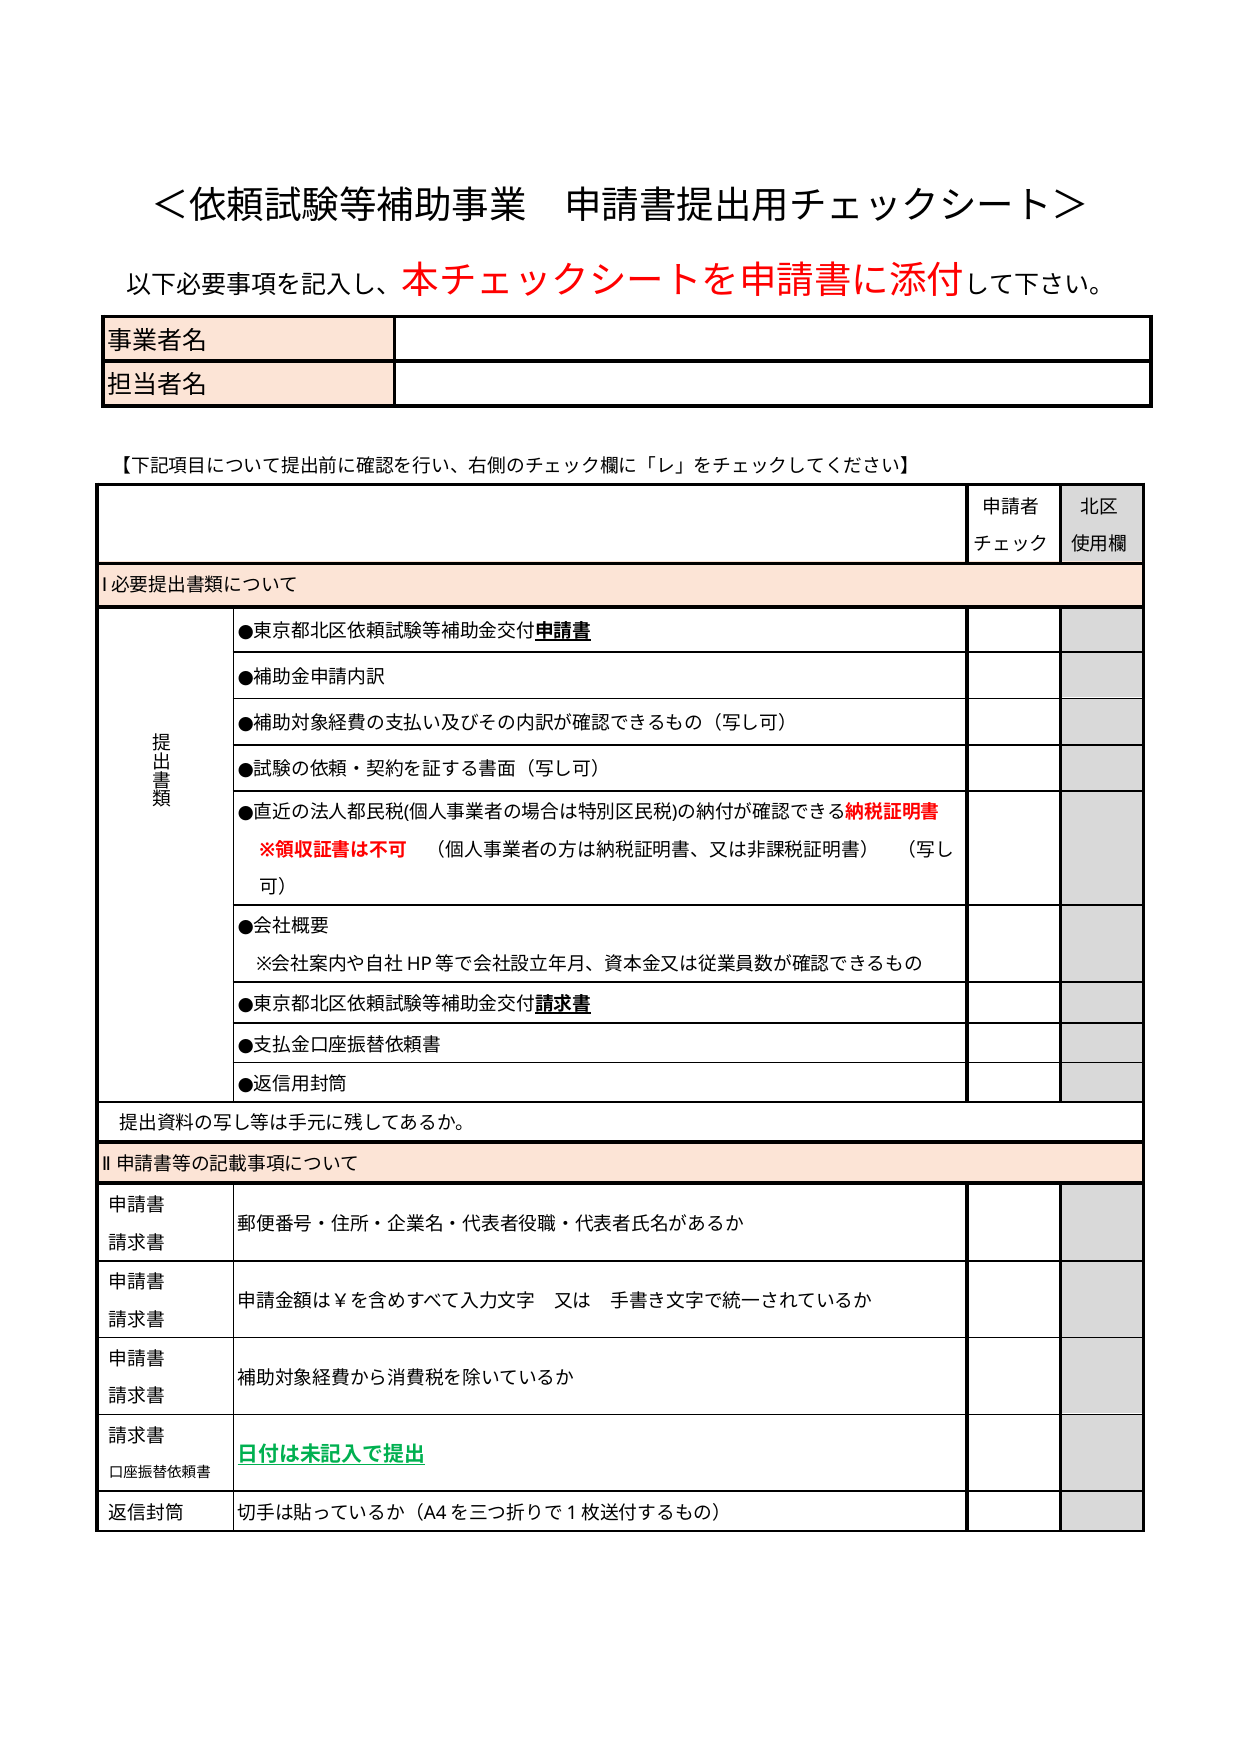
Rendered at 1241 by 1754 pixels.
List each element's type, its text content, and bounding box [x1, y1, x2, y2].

table_cell ●支払金口座振替依頼書 [234, 1024, 965, 1062]
table_cell [969, 1063, 1059, 1101]
table_cell ●会社概要 ※会社案内や自社HP等で会社設立年月、資本金又は従業員数が確認できるもの [234, 906, 965, 981]
table_cell [1062, 906, 1142, 981]
table_cell [969, 1024, 1059, 1062]
table_cell ●試験の依頼・契約を証する書面（写し可） [234, 746, 965, 790]
table_cell 切手は貼っているか（A4を三つ折りで1枚送付するもの） [234, 1492, 965, 1530]
table_cell [1062, 1063, 1142, 1101]
text ＜依頼試験等補助事業 申請書提出用チェックシート＞ [112, 164, 1128, 239]
table_cell 返信封筒 [99, 1492, 233, 1530]
table_cell ●東京都北区依頼試験等補助金交付請求書 [234, 983, 965, 1022]
table_cell ●補助金申請内訳 [234, 653, 965, 697]
table_cell [1062, 1415, 1142, 1490]
table_cell ●東京都北区依頼試験等補助金交付申請書 [234, 609, 965, 651]
table_cell 申請書 請求書 [99, 1185, 233, 1260]
table_cell [969, 1185, 1059, 1260]
table_cell 補助対象経費から消費税を除いているか [234, 1338, 965, 1413]
table_cell [969, 1492, 1059, 1530]
table_header [99, 486, 965, 561]
table_cell [969, 653, 1059, 697]
table_cell 提出書類 [99, 609, 233, 1101]
table_cell [1062, 746, 1142, 790]
table_cell ●返信用封筒 [234, 1063, 965, 1101]
table_cell [1062, 1338, 1142, 1413]
table_cell 提出資料の写し等は手元に残してあるか。 [99, 1103, 1142, 1140]
table_cell [1062, 1492, 1142, 1530]
table_cell [969, 699, 1059, 744]
table_cell 日付は未記入で提出 [234, 1415, 965, 1490]
table_cell [1062, 699, 1142, 744]
table_cell [1062, 792, 1142, 904]
table_cell Ⅰ必要提出書類について [99, 565, 1142, 605]
table_header [396, 318, 1149, 359]
table_cell [1062, 609, 1142, 651]
table_cell [969, 983, 1059, 1022]
table_cell [969, 1415, 1059, 1490]
table_cell [969, 792, 1059, 904]
table_cell [1062, 1185, 1142, 1260]
table_cell 申請書 請求書 [99, 1338, 233, 1413]
table_cell [1062, 653, 1142, 697]
table_header 北区 使用欄 [1062, 486, 1142, 561]
table_cell 申請書 請求書 [99, 1262, 233, 1337]
table_cell [969, 609, 1059, 651]
table_cell [1062, 983, 1142, 1022]
table_cell ●補助対象経費の支払い及びその内訳が確認できるもの（写し可） [234, 699, 965, 744]
table_cell [1062, 1024, 1142, 1062]
text 【下記項目について提出前に確認を行い、右側のチェック欄に「レ」をチェックしてください】 [112, 445, 1128, 483]
table_cell 郵便番号・住所・企業名・代表者役職・代表者氏名があるか [234, 1185, 965, 1260]
table_cell [969, 906, 1059, 981]
table_cell 請求書 口座振替依頼書 [99, 1415, 233, 1490]
table_cell ●直近の法人都民税(個人事業者の場合は特別区民税)の納付が確認できる納税証明書 ※領収証書は不可 （個人事業者の方は納税証明書、又は非課税証明書） （写し可） [234, 792, 965, 904]
table_cell 担当者名 [105, 363, 393, 404]
table_cell [969, 746, 1059, 790]
table_cell [969, 1338, 1059, 1413]
table_header 事業者名 [105, 318, 393, 359]
table_cell [396, 363, 1149, 404]
table_cell [969, 1262, 1059, 1337]
table_header 申請者 チェック [969, 486, 1059, 561]
table_cell [1062, 1262, 1142, 1337]
table_cell 申請金額は￥を含めすべて入力文字 又は 手書き文字で統一されているか [234, 1262, 965, 1337]
text 以下必要事項を記入し、本チェックシートを申請書に添付して下さい。 [112, 239, 1128, 314]
table_cell Ⅱ 申請書等の記載事項について [99, 1144, 1142, 1181]
